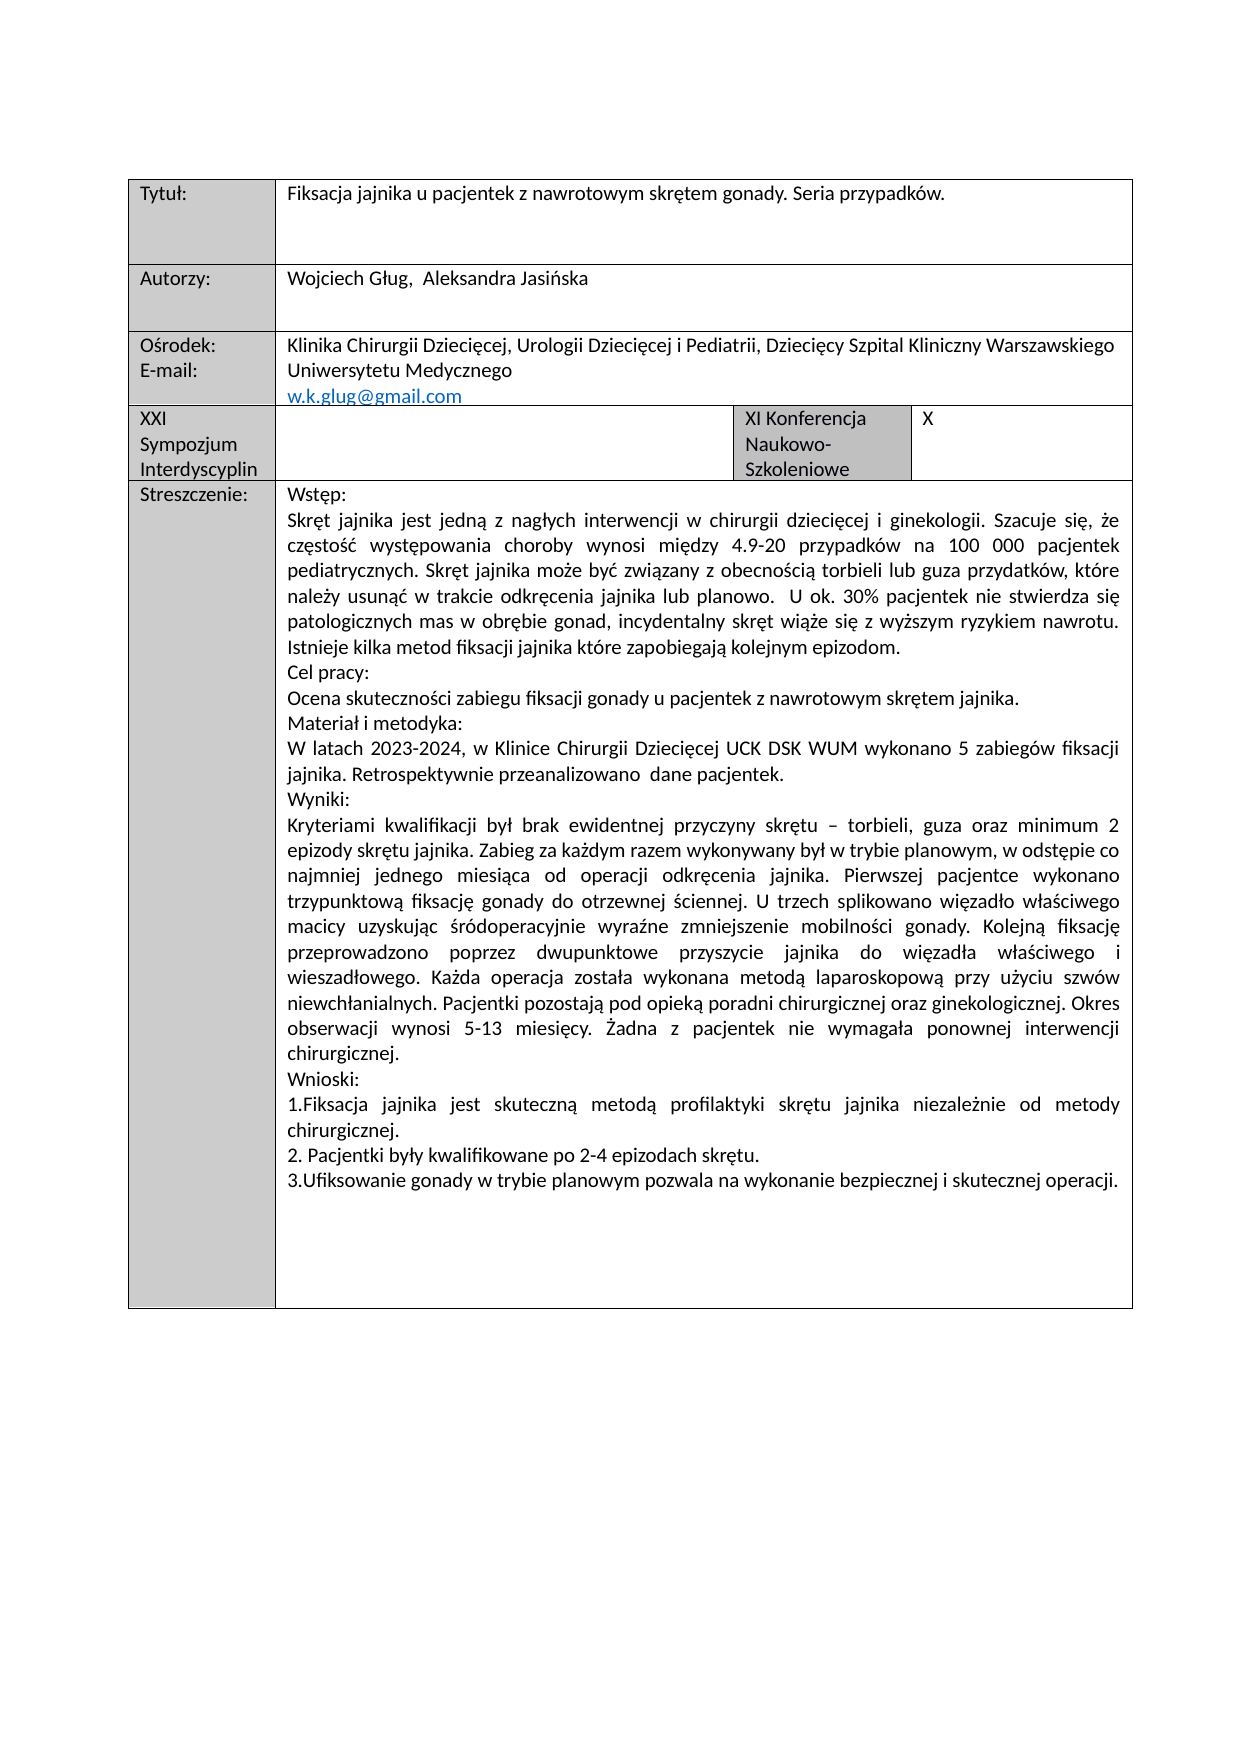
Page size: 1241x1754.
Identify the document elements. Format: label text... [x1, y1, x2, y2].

table_cell Wstęp: Skręt jajnika jest jedną z nagłych interwencji w chirurgii dziecięcej i ginekologii. Szacuje się, że częstość występowania choroby wynosi między 4.9-20 przypadków na 100 000 pacjentek pediatrycznych. Skręt jajnika może być związany z obecnością torbieli lub guza przydatków, które należy usunąć w trakcie odkręcenia jajnika lub planowo. U ok. 30% pacjentek nie stwierdza się patologicznych mas w obrębie gonad, incydentalny skręt wiąże się z wyższym ryzykiem nawrotu. Istnieje kilka metod fiksacji jajnika które zapobiegają kolejnym epizodom. Cel pracy: Ocena skuteczności zabiegu fiksacji gonady u pacjentek z nawrotowym skrętem jajnika. Materiał i metodyka: W latach 2023-2024, w Klinice Chirurgii Dziecięcej UCK DSK WUM wykonano 5 zabiegów fiksacji jajnika. Retrospektywnie przeanalizowano dane pacjentek. Wyniki: Kryteriami kwalifikacji był brak ewidentnej przyczyny skrętu – torbieli, guza oraz minimum 2 epizody skrętu jajnika. Zabieg za każdym razem wykonywany był w trybie planowym, w odstępie co najmniej jednego miesiąca od operacji odkręcenia jajnika. Pierwszej pacjentce wykonano trzypunktową fiksację gonady do otrzewnej ściennej. U trzech splikowano więzadło właściwego macicy uzyskując śródoperacyjnie wyraźne zmniejszenie mobilności gonady. Kolejną fiksację przeprowadzono poprzez dwupunktowe przyszycie jajnika do więzadła właściwego i wieszadłowego. Każda operacja została wykonana metodą laparoskopową przy użyciu szwów niewchłanialnych. Pacjentki pozostają pod opieką poradni chirurgicznej oraz ginekologicznej. Okres obserwacji wynosi 5-13 miesięcy. Żadna z pacjentek nie wymagała ponownej interwencji chirurgicznej. Wnioski: 1.Fiksacja jajnika jest skuteczną metodą profilaktyki skrętu jajnika niezależnie od metody chirurgicznej. 2. Pacjentki były kwalifikowane po 2-4 epizodach skrętu. 3.Ufiksowanie gonady w trybie planowym pozwala na wykonanie bezpiecznej i skutecznej operacji. [276, 481, 1132, 1307]
table_cell X [912, 406, 1132, 480]
table_cell Autorzy: [129, 265, 275, 331]
table_cell Wojciech Gług, Aleksandra Jasińska [276, 265, 1132, 331]
table_cell [276, 406, 733, 480]
table_header Fiksacja jajnika u pacjentek z nawrotowym skrętem gonady. Seria przypadków. [276, 180, 1132, 264]
table_cell Klinika Chirurgii Dziecięcej, Urologii Dziecięcej i Pediatrii, Dziecięcy Szpital Kliniczny Warszawskiego Uniwersytetu Medycznego w.k.glug@gmail.com [276, 332, 1132, 404]
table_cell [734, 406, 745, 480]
table_header Tytuł: [129, 180, 275, 264]
table_cell XI Konferencja Naukowo-Szkoleniowe 7 grudnia 2024 doniesienie ustne [831, 406, 911, 480]
table_cell Ośrodek: E-mail: [129, 332, 275, 404]
table_cell XXI Sympozjum Interdyscyplinarne 6 grudnia 2024 doniesienie ustne [129, 406, 275, 480]
table_cell Streszczenie: [129, 481, 275, 1307]
